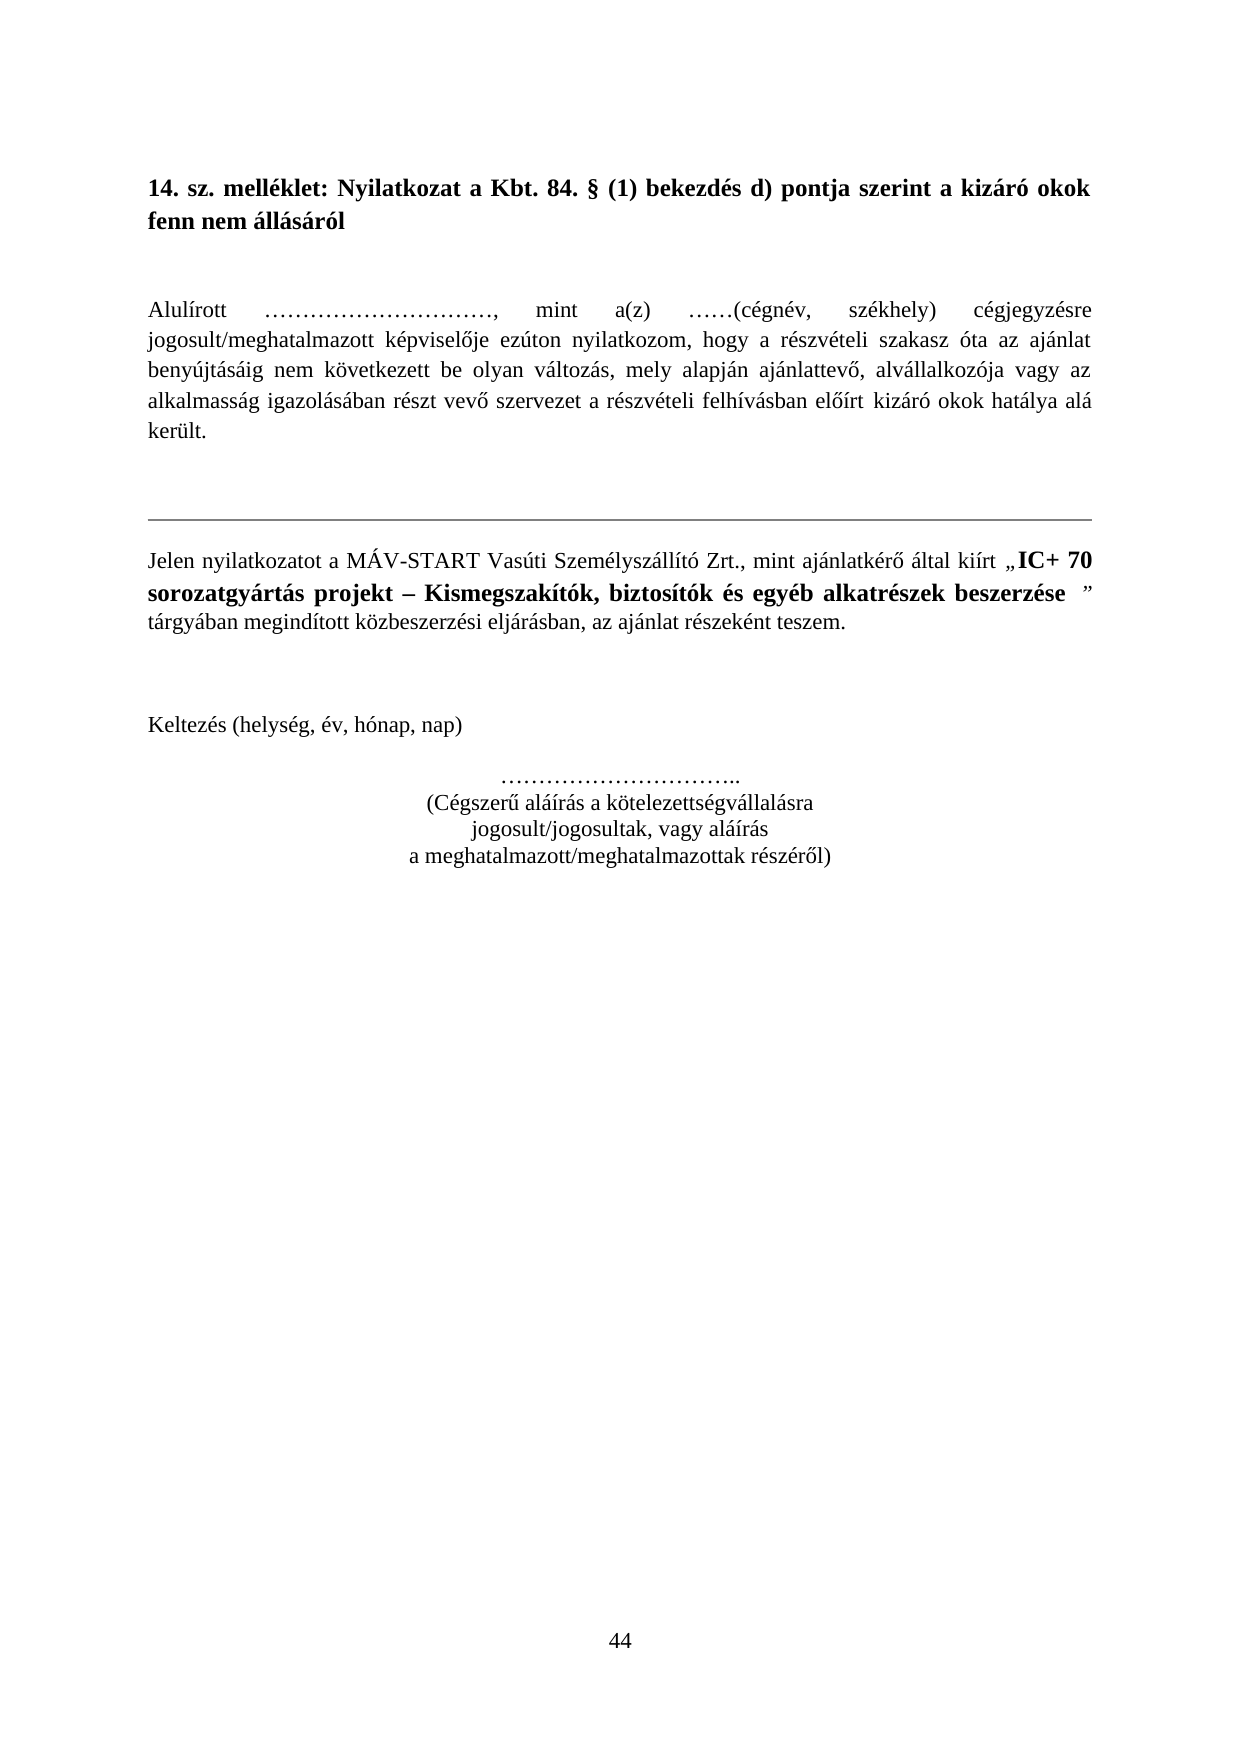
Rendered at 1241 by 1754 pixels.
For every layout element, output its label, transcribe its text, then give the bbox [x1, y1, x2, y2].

text Keltezés (helység, év, hónap, nap) [148, 712, 1092, 738]
text Alulírott …………………………, mint a(z) ……(cégnév, székhely) cégjegyzésre jogosult/meghatalmazott képviselője ezúton nyilatkozom, hogy a részvételi szakasz óta az ajánlat benyújtásáig nem következett be olyan változás, mely alapján ajánlattevő, alvállalkozója vagy az alkalmasság igazolásában részt vevő szervezet a részvételi felhívásban előírt kizáró okok hatálya alá került. [148, 296, 1092, 443]
text a meghatalmazott/meghatalmazottak részéről) [148, 842, 1092, 868]
subtitle 14. sz. melléklet: Nyilatkozat a Kbt. 84. § (1) bekezdés d) pontja szerint a kizáró okok fenn nem állásáról [148, 173, 1092, 234]
text (Cégszerű aláírás a kötelezettségvállalásra [148, 789, 1092, 815]
text ………………………….. [148, 763, 1092, 789]
text jogosult/jogosultak, vagy aláírás [148, 815, 1092, 842]
text Jelen nyilatkozatot a MÁV-START Vasúti Személyszállító Zrt., mint ajánlatkérő által kiírt „IC+ 70 sorozatgyártás projekt – Kismegszakítók, biztosítók és egyéb alkatrészek beszerzése ” tárgyában megindított közbeszerzési eljárásban, az ajánlat részeként teszem. [148, 521, 1092, 634]
